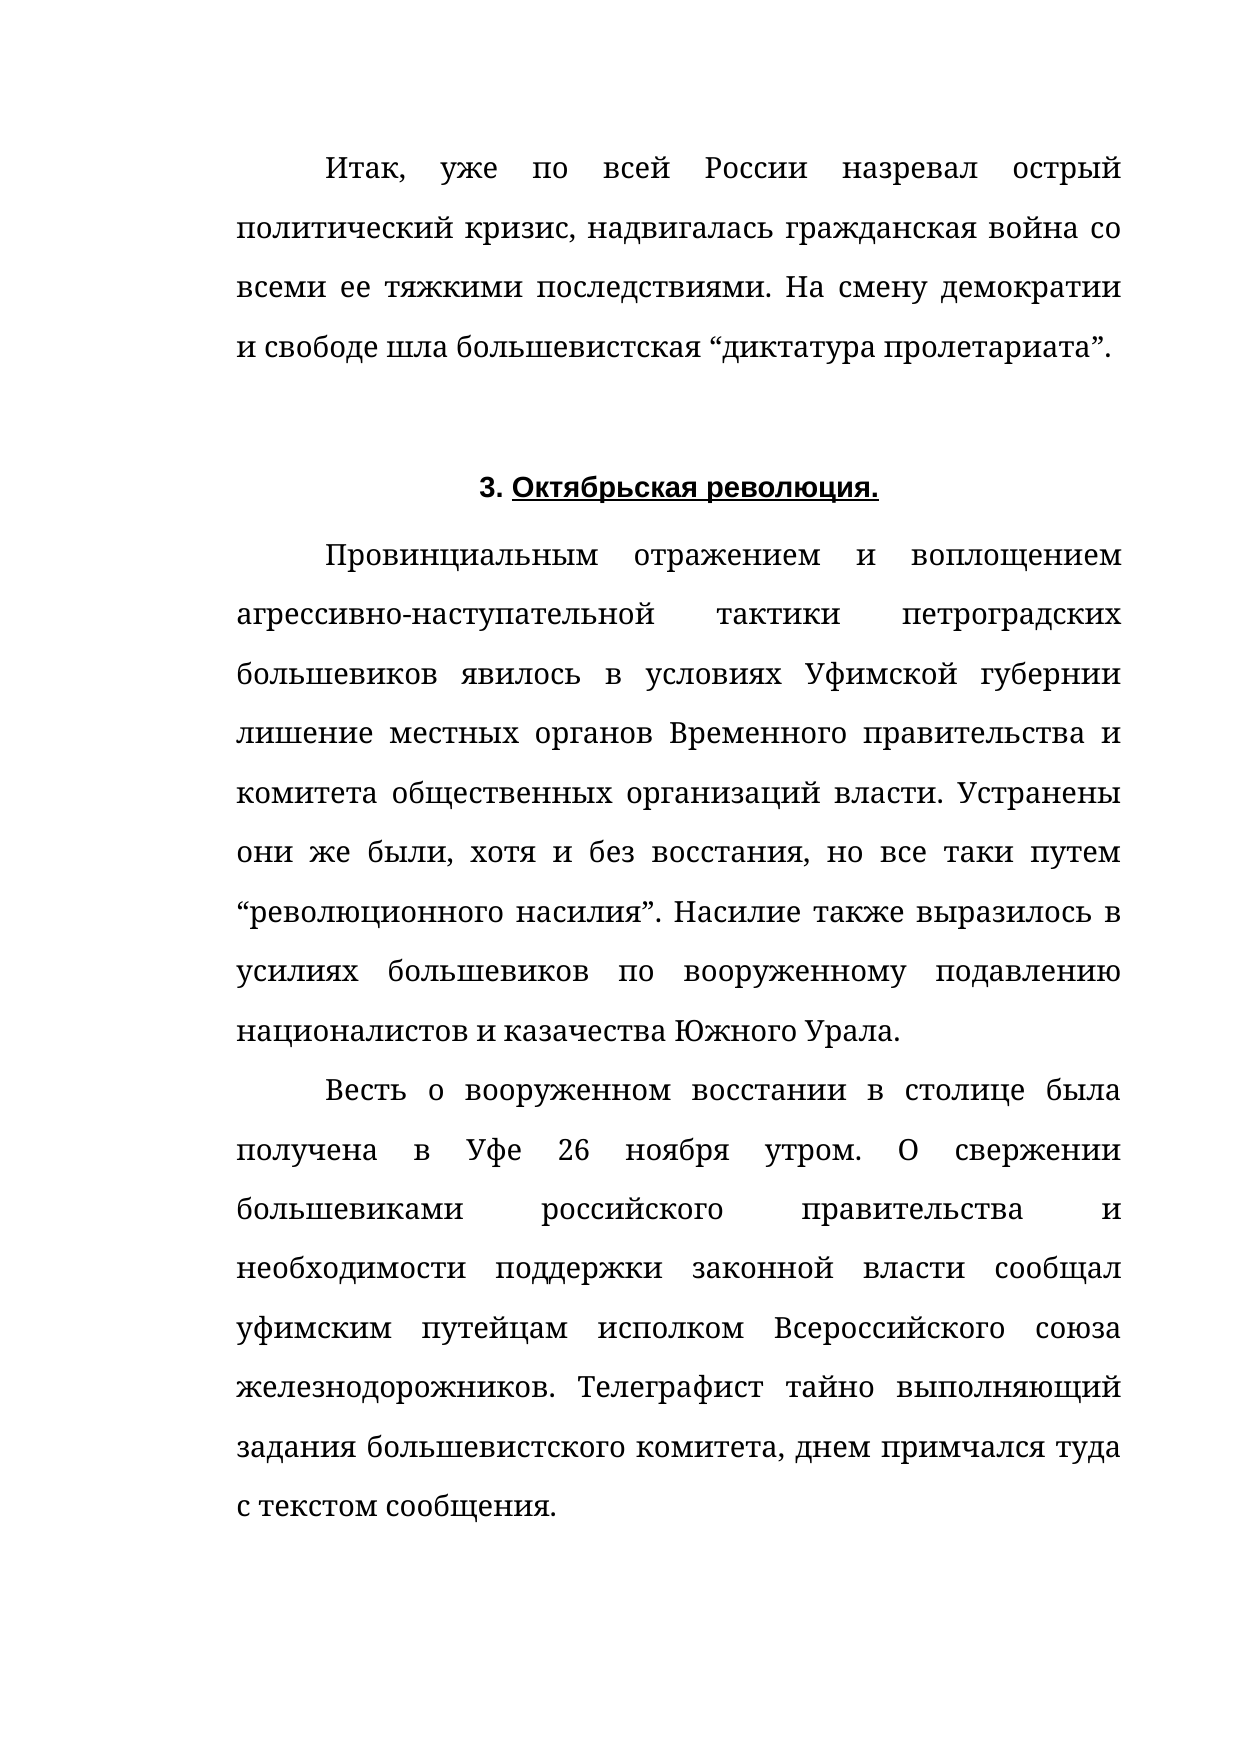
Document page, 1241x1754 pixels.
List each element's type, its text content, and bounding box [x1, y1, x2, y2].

text Провинциальным отражением и воплощением агрессивно-наступательной тактики петроградских большевиков явилось в условиях Уфимской губернии лишение местных органов Временного правительства и комитета общественных организаций власти. Устранены они же были, хотя и без восстания, но все таки путем “революционного насилия”. Насилие также выразилось в усилиях большевиков по вооруженному подавлению националистов и казачества Южного Урала. [236, 534, 1122, 1049]
text Итак, уже по всей России назревал острый политический кризис, надвигалась гражданская война со всеми ее тяжкими последствиями. На смену демократии и свободе шла большевистская “диктатура пролетариата”. [236, 148, 1122, 366]
subtitle 3. Октябрьская революция. [236, 470, 1122, 504]
text Весть о вооруженном восстании в столице была получена в Уфе 26 ноября утром. О свержении большевиками российского правительства и необходимости поддержки законной власти сообщал уфимским путейцам исполком Всероссийского союза железнодорожников. Телеграфист тайно выполняющий задания большевистского комитета, днем примчался туда с текстом сообщения. [236, 1069, 1122, 1525]
